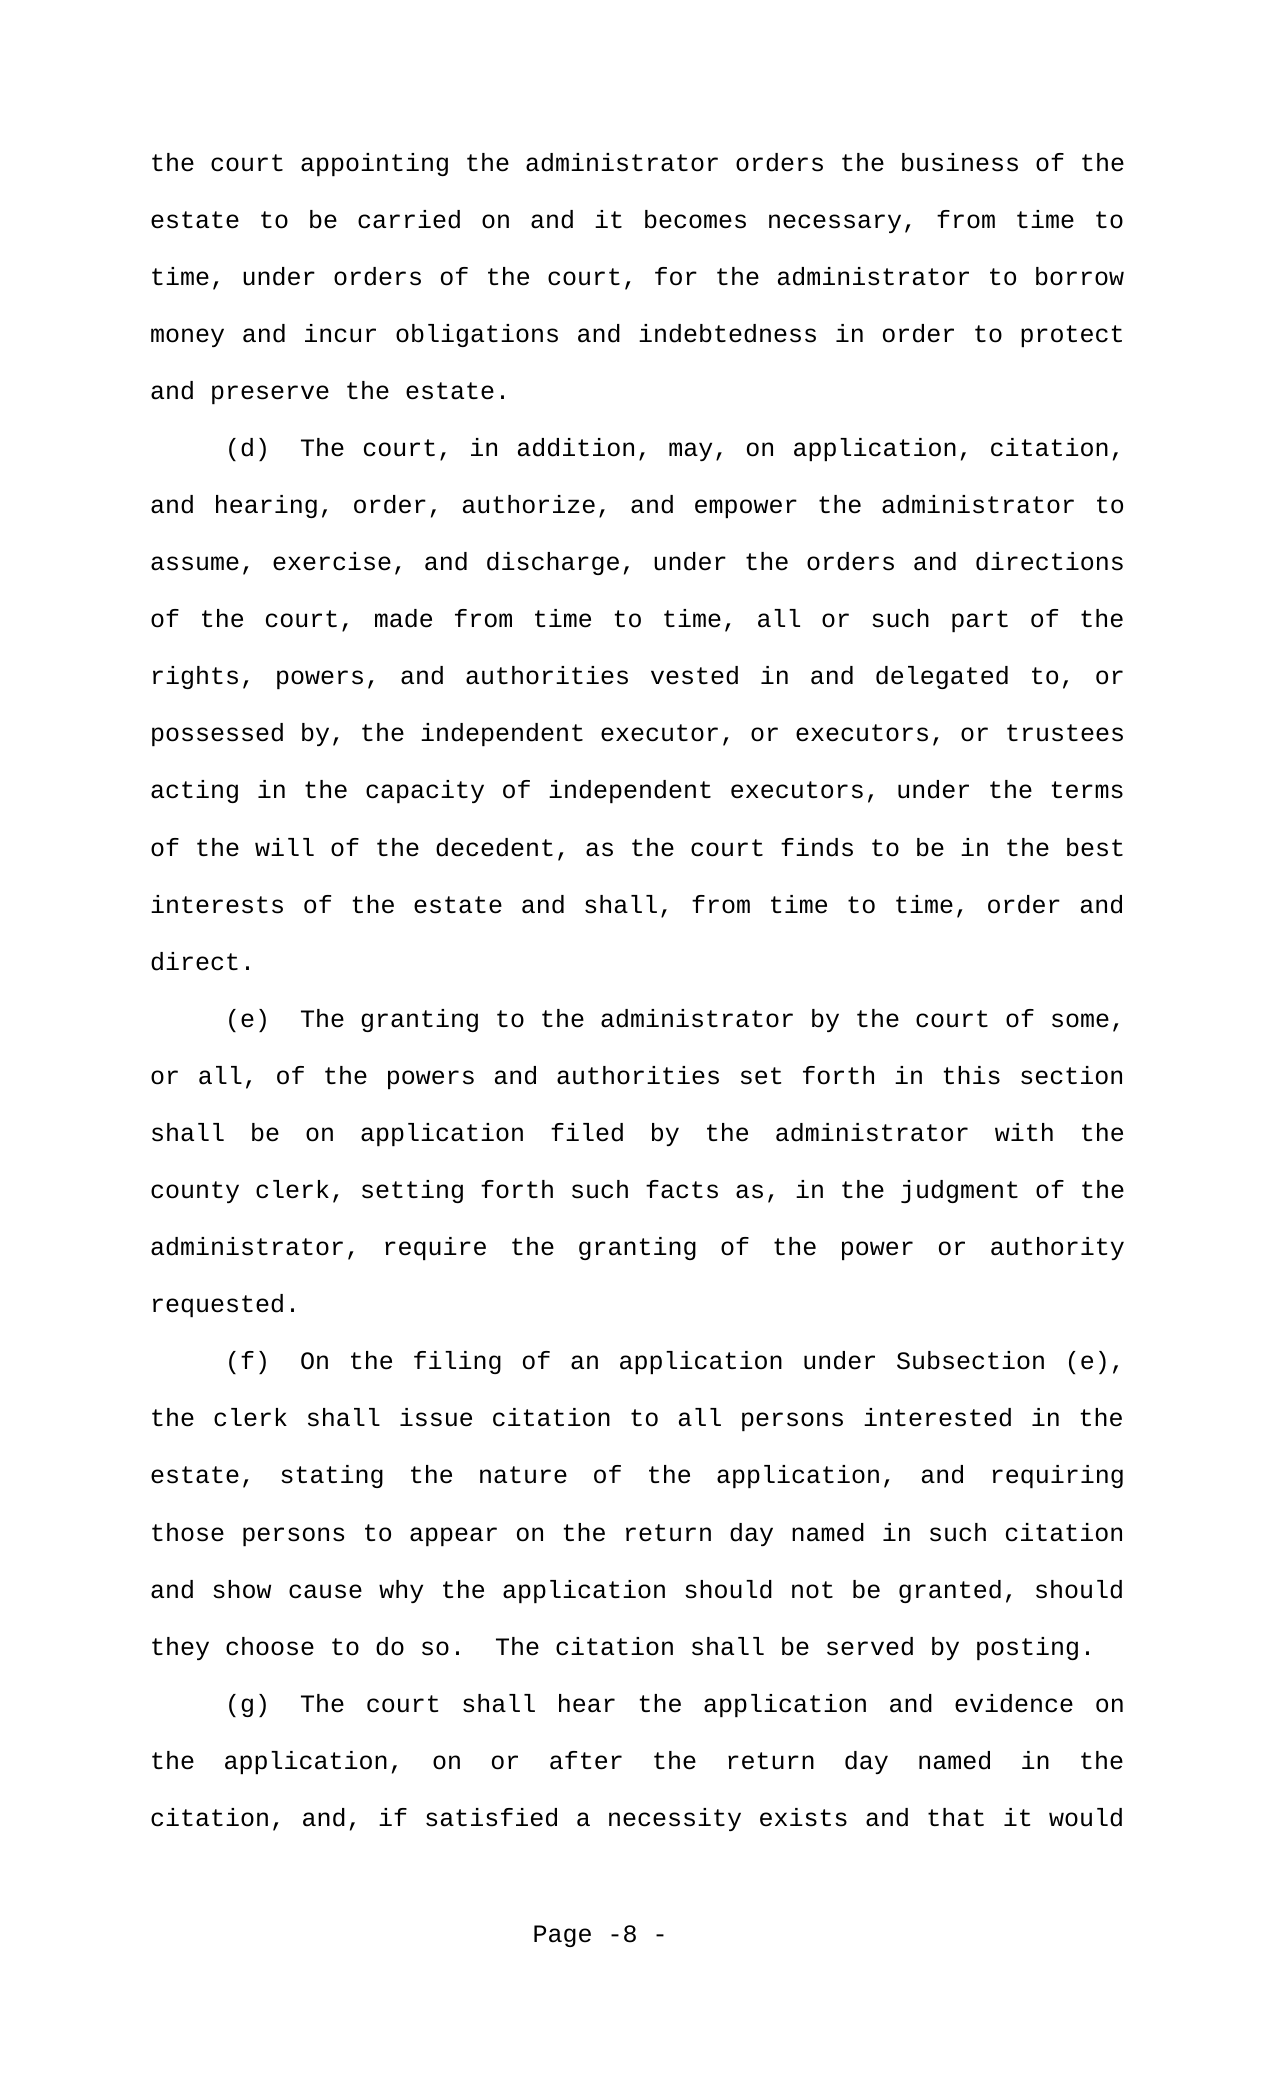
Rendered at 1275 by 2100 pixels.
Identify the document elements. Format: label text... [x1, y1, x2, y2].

text (e) The granting to the administrator by the court of some, or all, of the powers and authorities set forth in this section shall be on application filed by the administrator with the county clerk, setting forth such facts as, in the judgment of the administrator, require the granting of the power or authority requested. [150, 1006, 1125, 1320]
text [150, 1691, 1125, 1834]
text (f) On the filing of an application under Subsection (e), the clerk shall issue citation to all persons interested in the estate, stating the nature of the application, and requiring those persons to appear on the return day named in such citation and show cause why the application should not be granted, should they choose to do so. The citation shall be served by posting. [150, 1349, 1125, 1663]
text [150, 150, 1125, 407]
text (d) The court, in addition, may, on application, citation, and hearing, order, authorize, and empower the administrator to assume, exercise, and discharge, under the orders and directions of the court, made from time to time, all or such part of the rights, powers, and authorities vested in and delegated to, or possessed by, the independent executor, or executors, or trustees acting in the capacity of independent executors, under the terms of the will of the decedent, as the court finds to be in the best interests of the estate and shall, from time to time, order and direct. [150, 435, 1125, 978]
